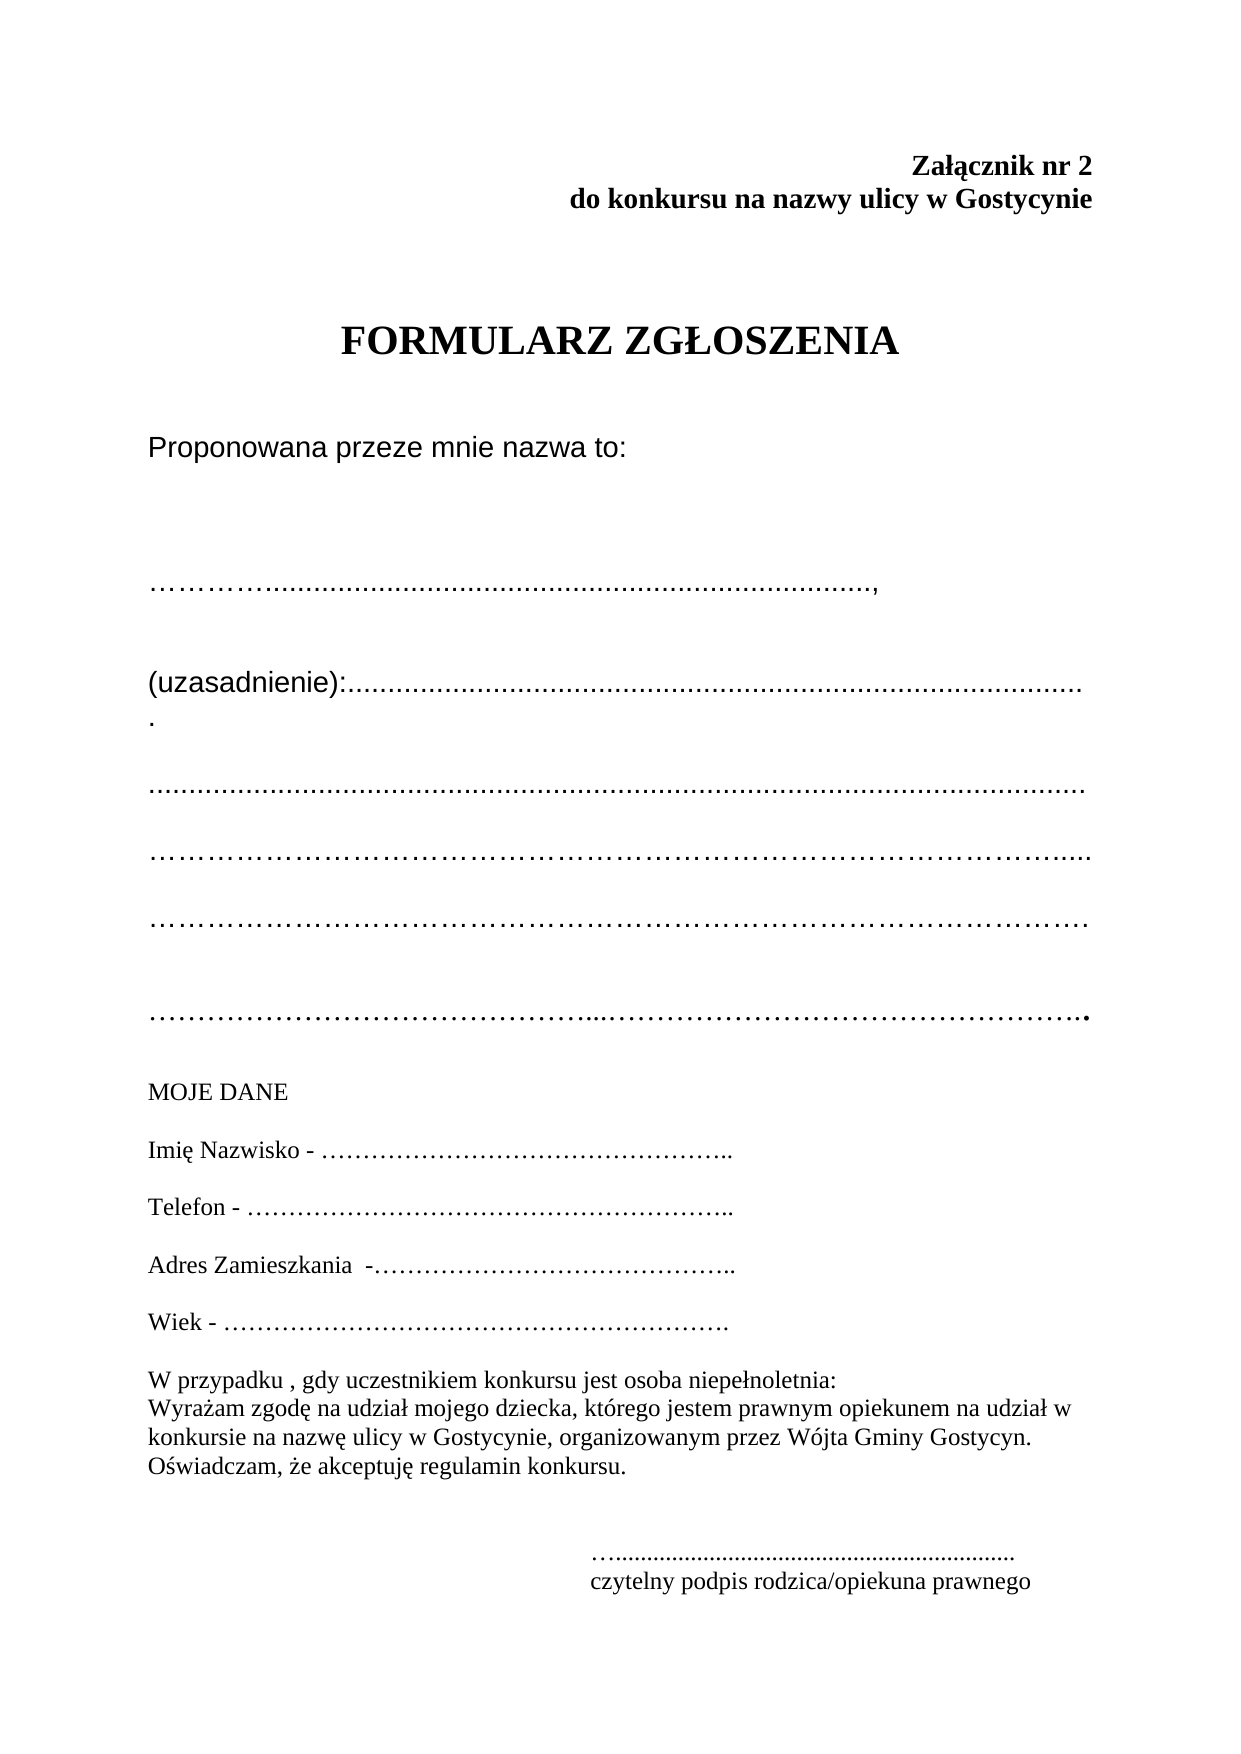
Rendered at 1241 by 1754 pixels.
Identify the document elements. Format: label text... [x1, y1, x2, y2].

text Wyrażam zgodę na udział mojego dziecka, którego jestem prawnym opiekunem na udział w konkursie na nazwę ulicy w Gostycynie, organizowanym przez Wójta Gminy Gostycyn. Oświadczam, że akceptuję regulamin konkursu. [148, 1393, 1093, 1480]
text MOJE DANE [148, 1077, 1093, 1106]
text czytelny podpis rodzica/opiekuna prawnego [590, 1566, 1093, 1595]
text Proponowana przeze mnie nazwa to: [148, 430, 1093, 464]
text Adres Zamieszkania -…………………………………….. [148, 1250, 1093, 1278]
text …………………………………………………………………………………..... [148, 833, 1093, 866]
text .................................................................................................................... [148, 766, 1093, 799]
text (uzasadnienie):............................................................................................ [148, 665, 1093, 732]
text …………..........................................................................., [148, 564, 1093, 598]
text ……………………………………………………………………………………. [148, 900, 1093, 933]
text Załącznik nr 2 [148, 148, 1093, 181]
text …................................................................ [516, 1537, 1093, 1566]
text Wiek - ……………………………………………………. [148, 1307, 1093, 1336]
text FORMULARZ ZGŁOSZENIA [148, 315, 1093, 363]
text W przypadku , gdy uczestnikiem konkursu jest osoba niepełnoletnia: [148, 1365, 1093, 1393]
text Imię Nazwisko - ………………………………………….. [148, 1135, 1093, 1163]
text Telefon - ………………………………………………….. [148, 1192, 1093, 1221]
text do konkursu na nazwy ulicy w Gostycynie [148, 181, 1093, 215]
text ………………………………………...………………………………………….. [148, 981, 1093, 1029]
